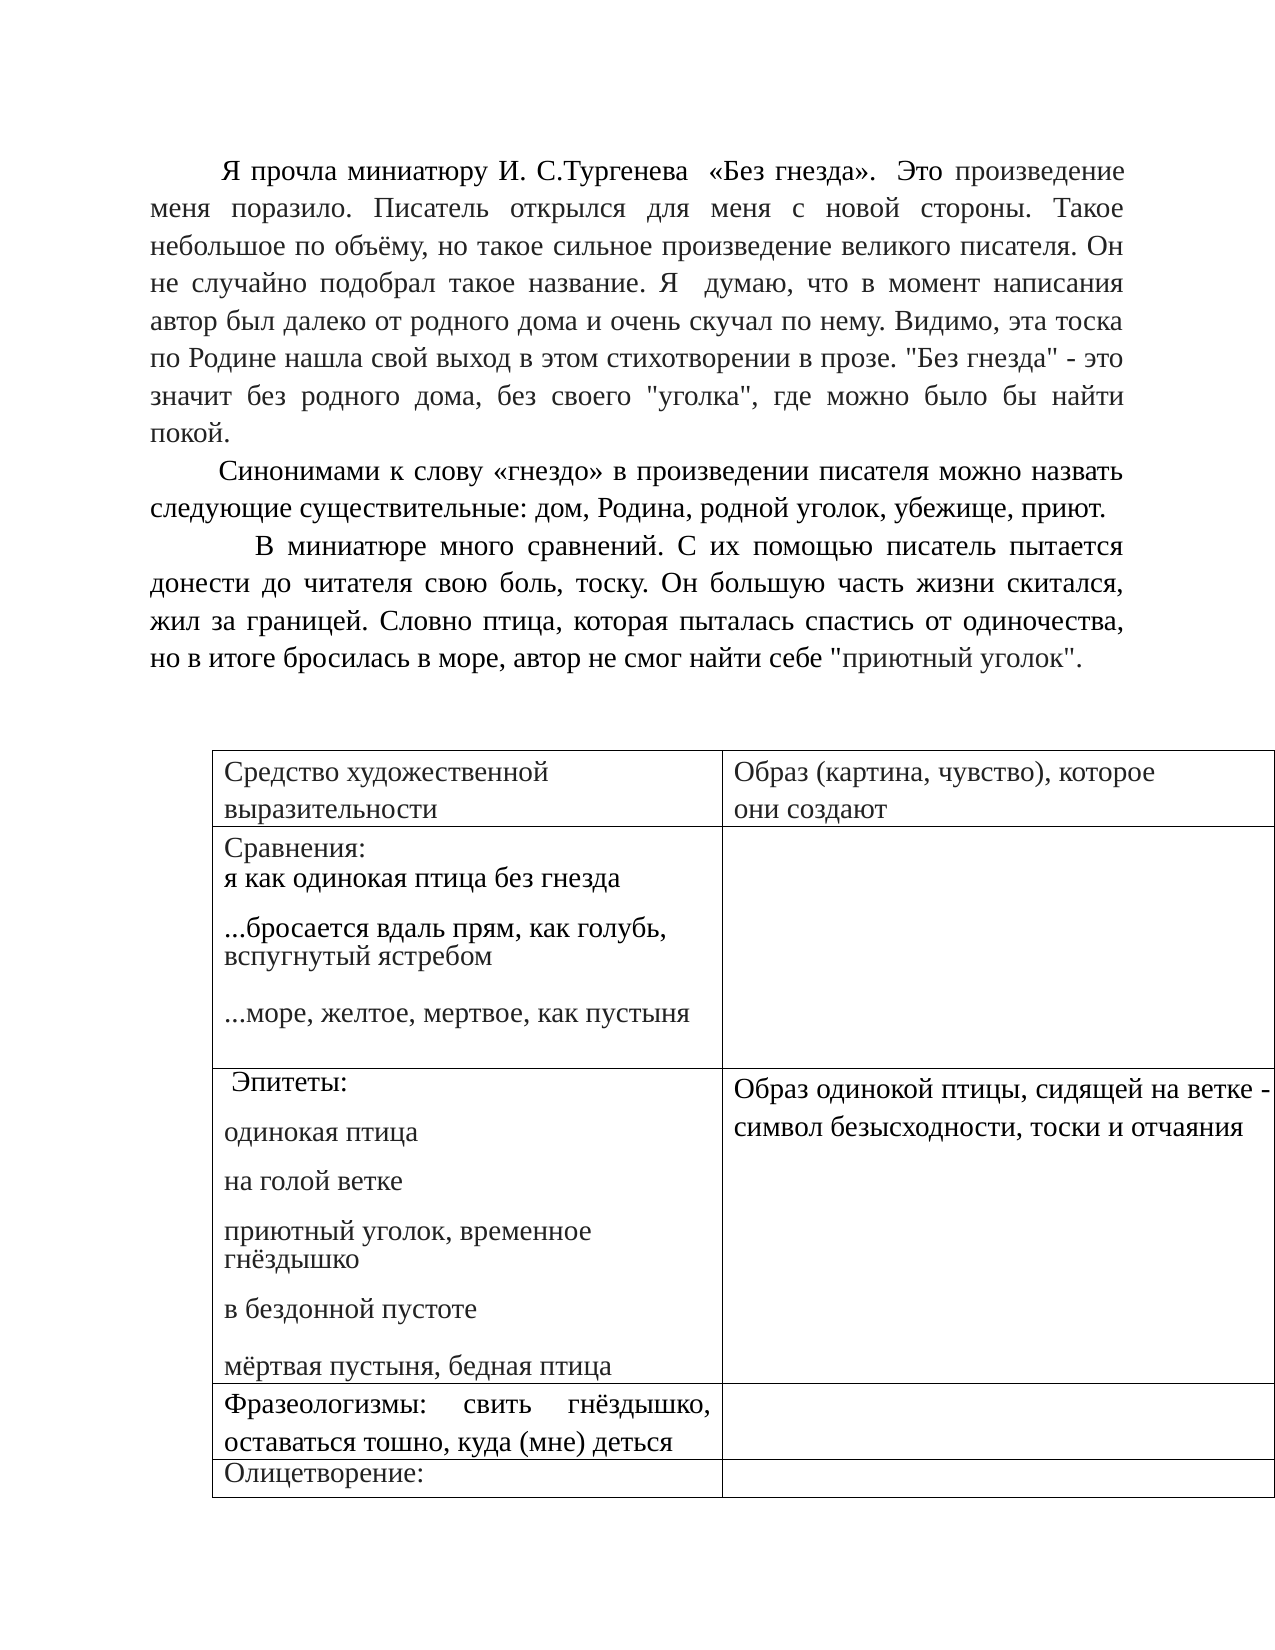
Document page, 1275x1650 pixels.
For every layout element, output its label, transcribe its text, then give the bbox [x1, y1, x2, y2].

text Я прочла миниатюру И. С.Тургенева «Без гнезда». Это произведение меня поразило. Писатель открылся для меня с новой стороны. Такое небольшое по объёму, но такое сильное произведение великого писателя. Он не случайно подобрал такое название. Я думаю, что в момент написания автор был далеко от родного дома и очень скучал по нему. Видимо, эта тоска по Родине нашла свой выход в этом стихотворении в прозе. "Без гнезда" - это значит без родного дома, без своего "уголка", где можно было бы найти покой. [150, 150, 1125, 450]
table_header Образ (картина, чувство), которое они создают [723, 751, 1274, 826]
table_header Средство художественной выразительности [213, 751, 722, 826]
table_cell Сравнения: я как одинокая птица без гнезда ...бросается вдаль прям, как голубь, вспугнутый ястребом ...море, желтое, мертвое, как пустыня [213, 827, 722, 1067]
table_cell [723, 1460, 1274, 1497]
table_cell Эпитеты: одинокая птица на голой ветке приютный уголок, временное гнёздышко в бездонной пустоте мёртвая пустыня, бедная птица [213, 1069, 722, 1383]
text Синонимами к слову «гнездо» в произведении писателя можно назвать следующие существительные: дом, Родина, родной уголок, убежище, приют. [150, 450, 1125, 525]
table_cell [723, 1384, 1274, 1459]
table_cell Образ одинокой птицы, сидящей на ветке - это символ безысходности, тоски и отчаяния [723, 1069, 1274, 1383]
table_cell [723, 827, 1274, 1067]
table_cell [213, 1460, 722, 1497]
text В миниатюре много сравнений. С их помощью писатель пытается донести до читателя свою боль, тоску. Он большую часть жизни скитался, жил за границей. Словно птица, которая пыталась спастись от одиночества, но в итоге бросилась в море, автор не смог найти себе "приютный уголок". [150, 525, 1125, 675]
table_cell Фразеологизмы: свить гнёздышко, оставаться тошно, куда (мне) деться [213, 1384, 722, 1459]
